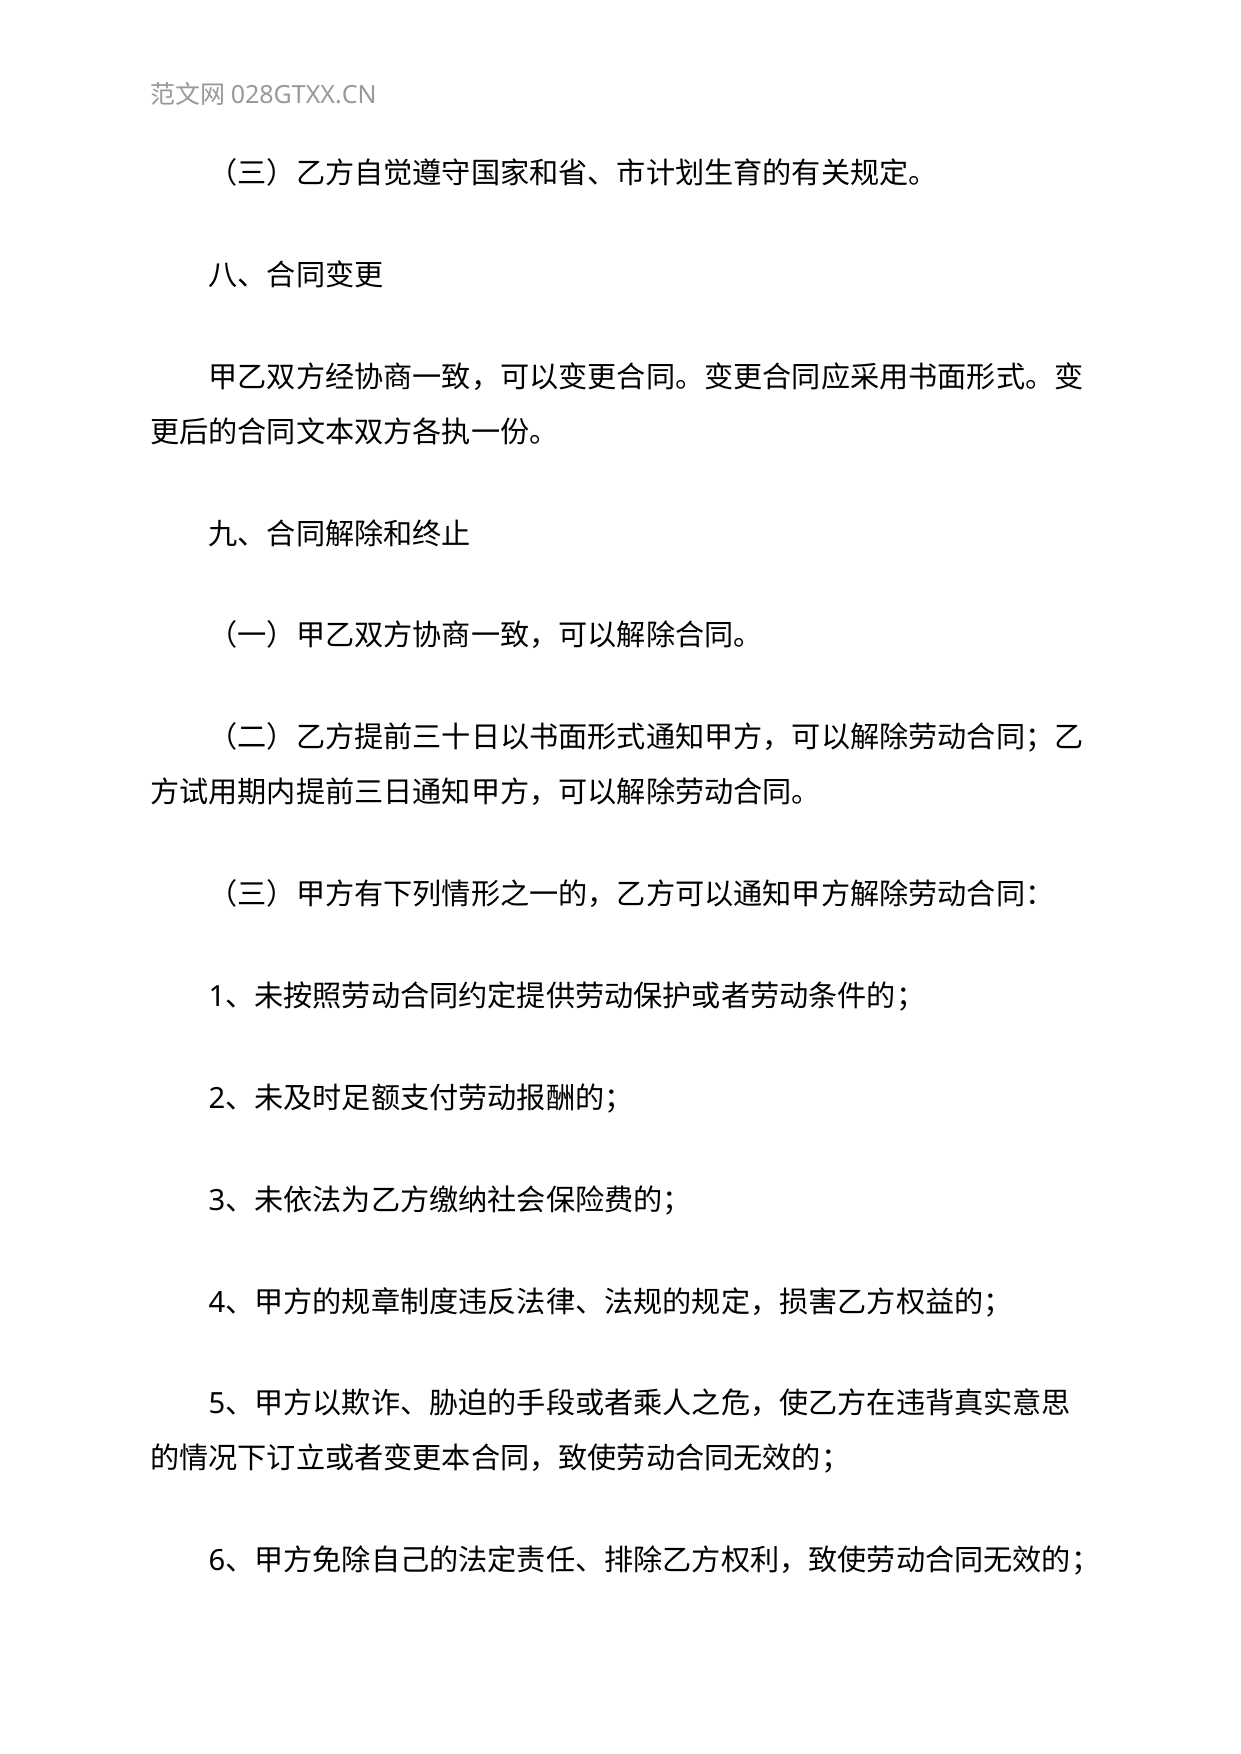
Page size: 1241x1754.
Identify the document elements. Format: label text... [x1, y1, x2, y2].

text 6、甲方免除自己的法定责任、排除乙方权利，致使劳动合同无效的； [150, 1537, 1090, 1579]
text 八、合同变更 [150, 252, 1090, 294]
text （三）乙方自觉遵守国家和省、市计划生育的有关规定。 [150, 150, 1090, 192]
text 4、甲方的规章制度违反法律、法规的规定，损害乙方权益的； [150, 1278, 1090, 1321]
text 2、未及时足额支付劳动报酬的； [150, 1074, 1090, 1117]
text （二）乙方提前三十日以书面形式通知甲方，可以解除劳动合同；乙方试用期内提前三日通知甲方，可以解除劳动合同。 [150, 714, 1090, 811]
text （一）甲乙双方协商一致，可以解除合同。 [150, 612, 1090, 654]
text 甲乙双方经协商一致，可以变更合同。变更合同应采用书面形式。变更后的合同文本双方各执一份。 [150, 353, 1090, 451]
text 九、合同解除和终止 [150, 510, 1090, 552]
text （三）甲方有下列情形之一的，乙方可以通知甲方解除劳动合同： [150, 870, 1090, 913]
text 3、未依法为乙方缴纳社会保险费的； [150, 1176, 1090, 1218]
text 1、未按照劳动合同约定提供劳动保护或者劳动条件的； [150, 972, 1090, 1014]
text 5、甲方以欺诈、胁迫的手段或者乘人之危，使乙方在违背真实意思的情况下订立或者变更本合同，致使劳动合同无效的； [150, 1380, 1090, 1477]
